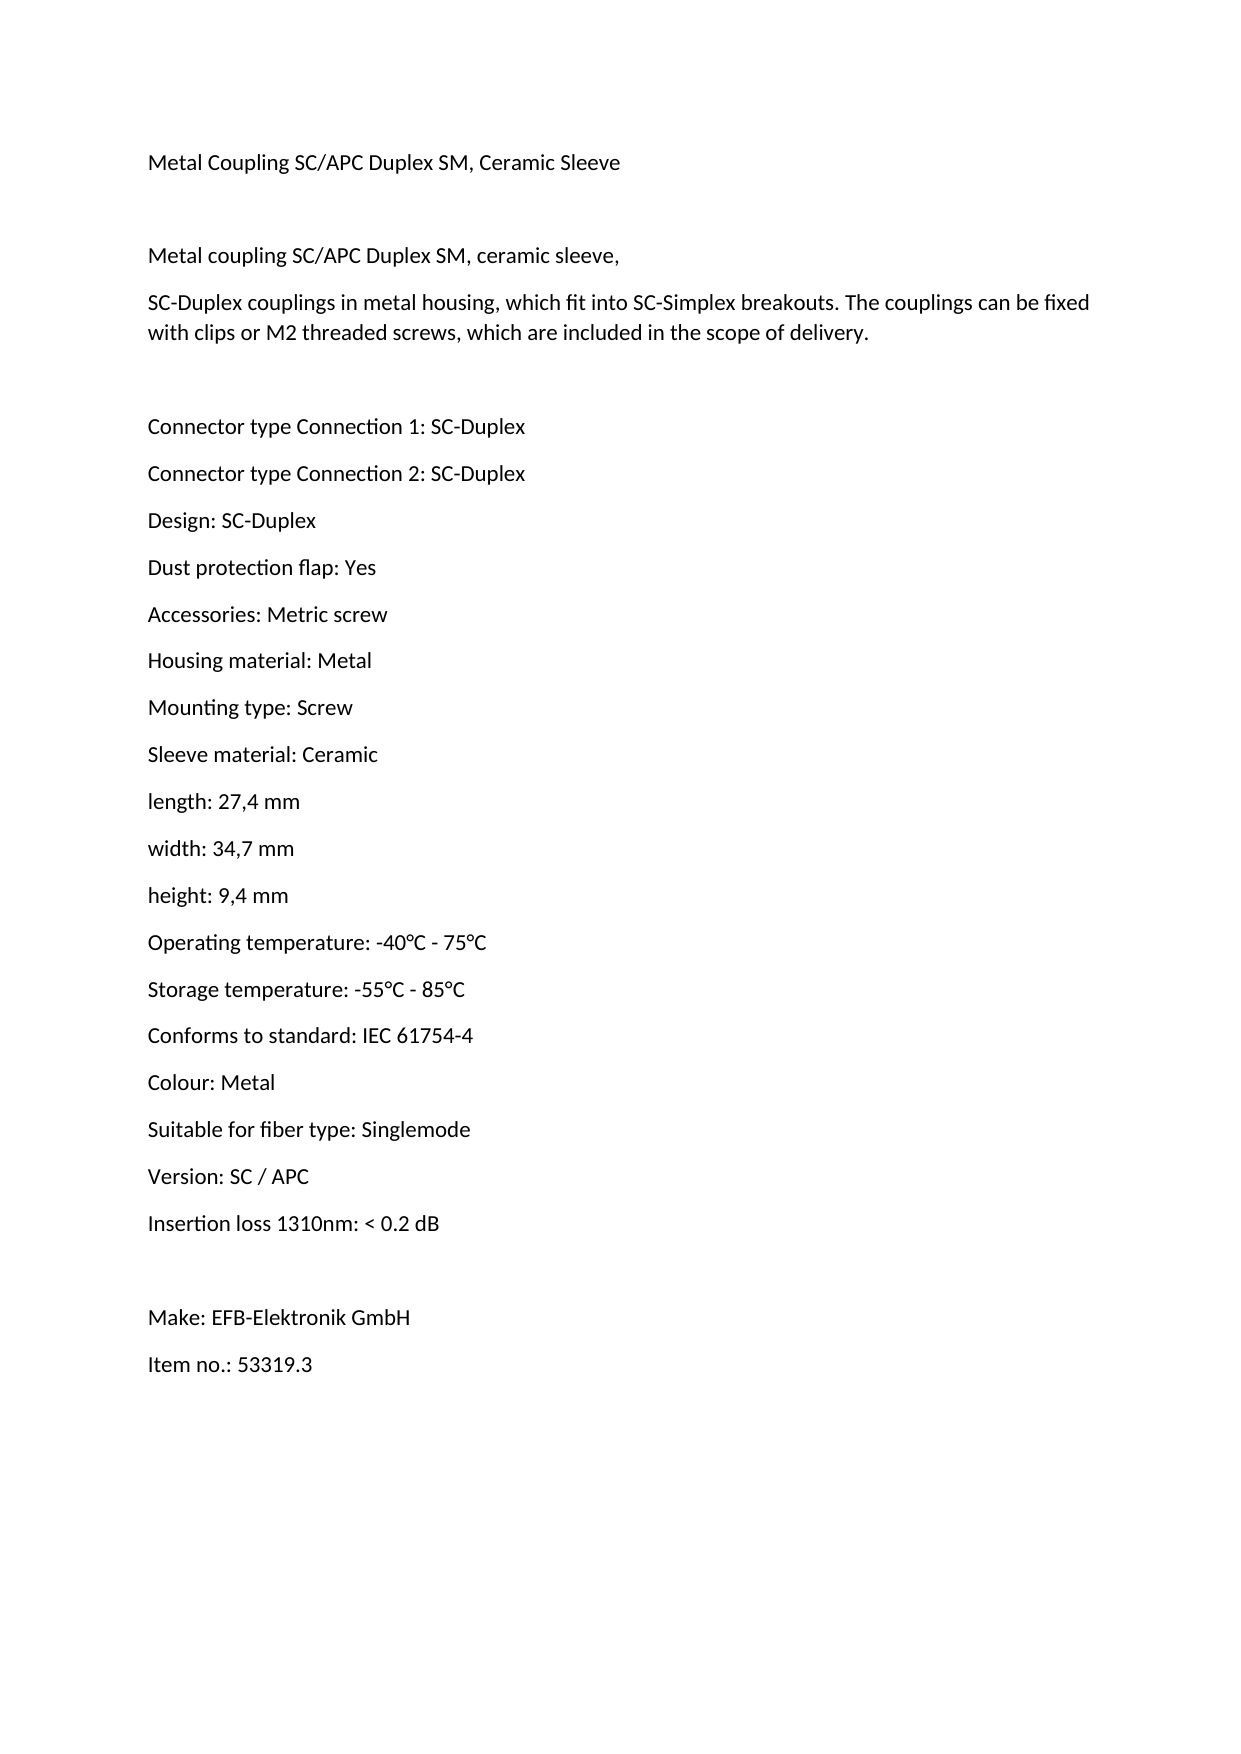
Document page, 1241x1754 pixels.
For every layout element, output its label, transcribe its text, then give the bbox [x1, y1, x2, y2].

text Insertion loss 1310nm: < 0.2 dB [148, 1209, 1093, 1237]
text Mounting type: Screw [148, 693, 1093, 721]
text Housing material: Metal [148, 647, 1093, 674]
text Connector type Connection 1: SC-Duplex [148, 412, 1093, 440]
text Metal coupling SC/APC Duplex SM, ceramic sleeve, [148, 241, 1093, 269]
text Dust protection flap: Yes [148, 553, 1093, 581]
text Colour: Metal [148, 1068, 1093, 1096]
text Suitable for fiber type: Singlemode [148, 1115, 1093, 1143]
text height: 9,4 mm [148, 881, 1093, 909]
text Version: SC / APC [148, 1162, 1093, 1190]
text Make: EFB-Elektronik GmbH [148, 1303, 1093, 1331]
text Sleeve material: Ceramic [148, 740, 1093, 768]
text Storage temperature: -55°C - 85°C [148, 975, 1093, 1003]
text Metal Coupling SC/APC Duplex SM, Ceramic Sleeve [148, 148, 1093, 176]
text width: 34,7 mm [148, 834, 1093, 862]
text Design: SC-Duplex [148, 506, 1093, 534]
text Connector type Connection 2: SC-Duplex [148, 459, 1093, 487]
text Operating temperature: -40°C - 75°C [148, 928, 1093, 956]
text SC-Duplex couplings in metal housing, which fit into SC-Simplex breakouts. The couplings can be fixed with clips or M2 threaded screws, which are included in the scope of delivery. [148, 288, 1093, 346]
text Conforms to standard: IEC 61754-4 [148, 1022, 1093, 1049]
text length: 27,4 mm [148, 787, 1093, 815]
text Accessories: Metric screw [148, 600, 1093, 628]
text Item no.: 53319.3 [148, 1350, 1093, 1378]
